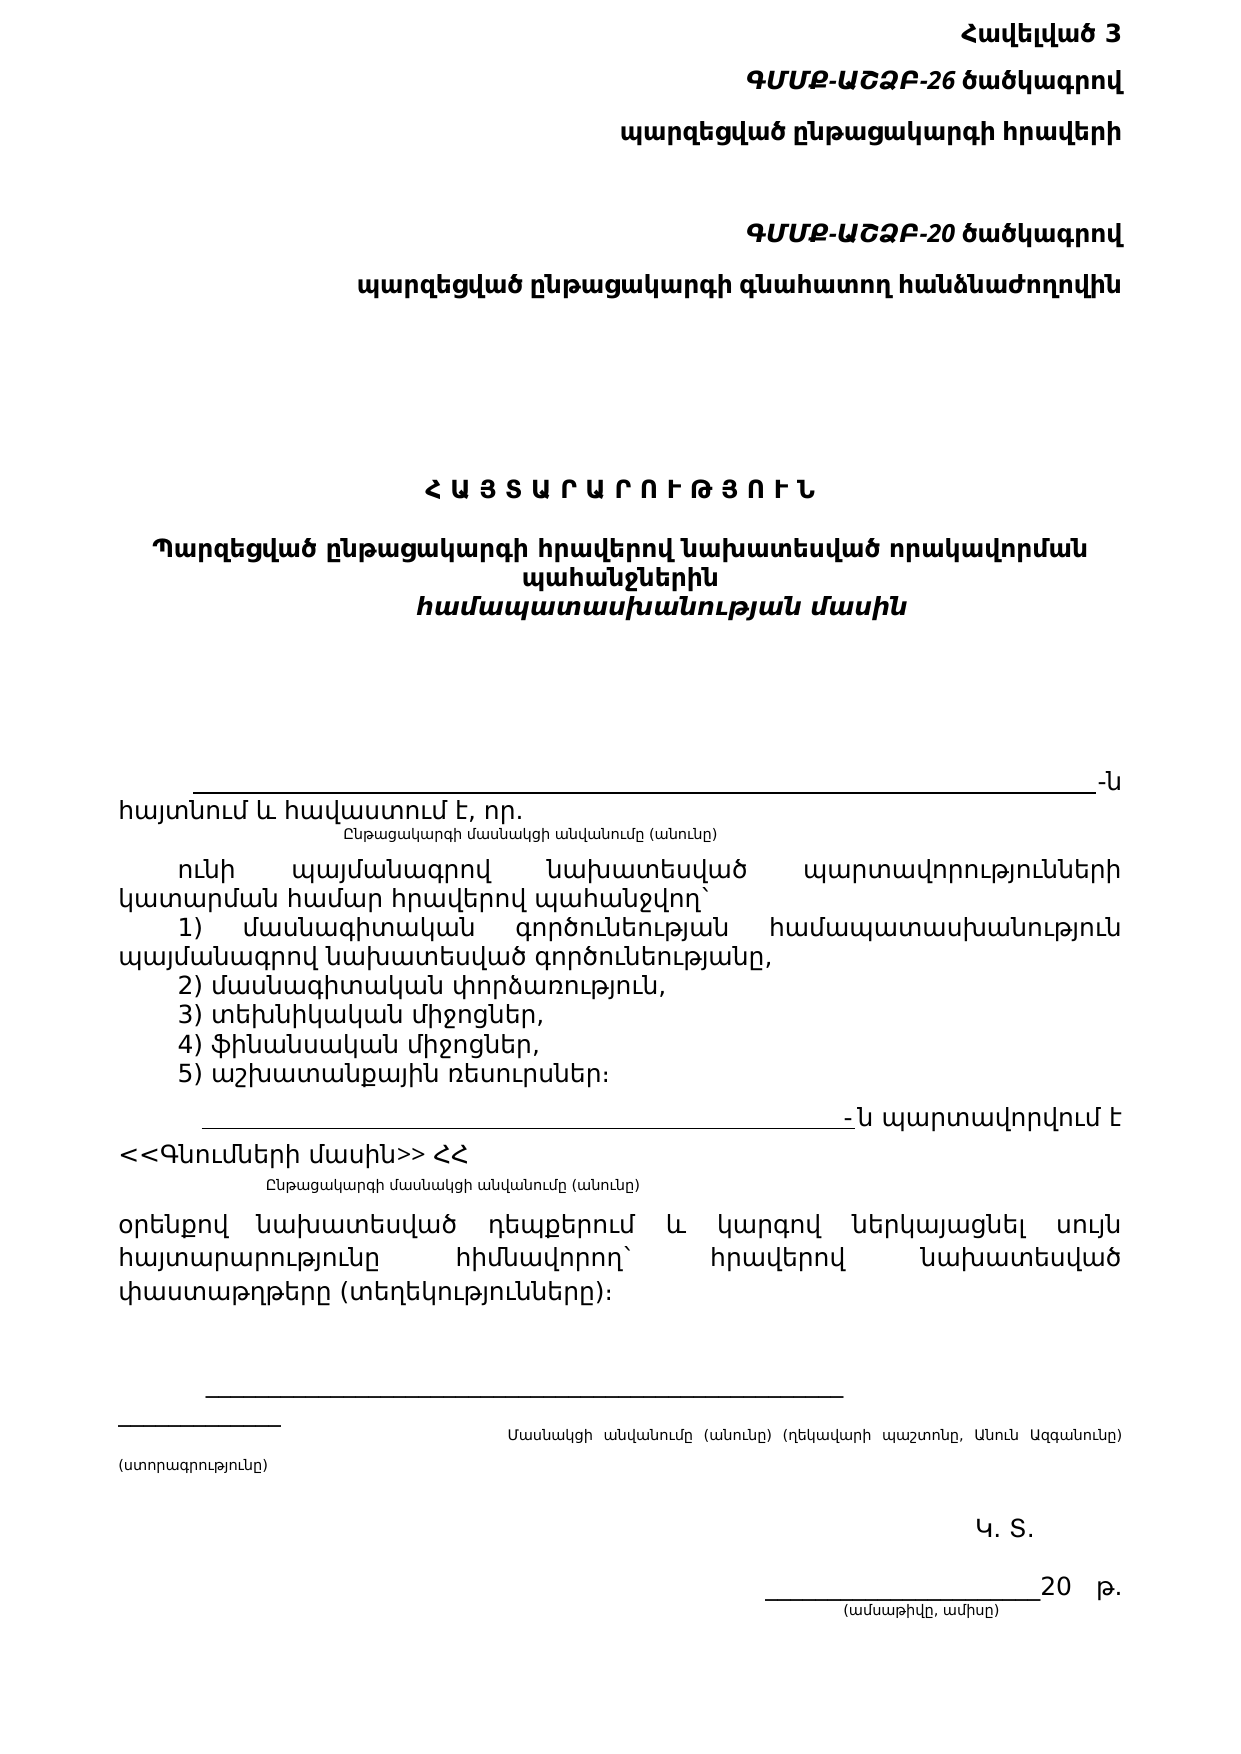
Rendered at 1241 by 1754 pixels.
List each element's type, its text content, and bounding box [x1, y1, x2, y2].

text Պարզեցված ընթացակարգի հրավերով նախատեսված որակավորման պահանջներին [118, 534, 1122, 592]
text Ընթացակարգի մասնակցի անվանումը (անունը) [118, 1176, 1122, 1205]
text -ն հայտնում և հավաստում է, որ. [118, 767, 1122, 826]
text Մասնակցի անվանումը (անունը) (ղեկավարի պաշտոնը, Անուն Ազգանունը) (ստորագրությունը) [118, 1427, 1122, 1485]
text պարզեցված ընթացակարգի գնահատող հանձնաժողովին [118, 267, 1122, 301]
text (ամսաթիվը, ամիսը) [118, 1602, 1122, 1631]
text համապատասխանության մասին [118, 592, 1122, 622]
text 1) մասնագիտական գործունեության համապատասխանություն պայմանագրով նախատեսված գործունեությանը, [118, 913, 1122, 972]
text Կ. Տ. [118, 1514, 1122, 1543]
text Հավելված 3 [118, 19, 1122, 48]
text ______________________20 թ. [118, 1572, 1122, 1602]
text Ընթացակարգի մասնակցի անվանումը (անունը) [268, 826, 1122, 855]
text ԳՄՄՔ-ԱՇՁԲ-26 ծածկագրով [118, 62, 1122, 97]
text ԳՄՄՔ-ԱՇՁԲ-20 ծածկագրով [118, 216, 1122, 250]
text ___________________________________________________ _____________ [118, 1369, 1122, 1427]
text 4) ֆինանսական միջոցներ, [118, 1030, 1122, 1059]
text 5) աշխատանքային ռեսուրսներ։ [118, 1059, 1122, 1088]
text պարզեցված ընթացակարգի հրավերի [118, 113, 1122, 148]
text օրենքով նախատեսված դեպքերում և կարգով ներկայացնել սույն հայտարարությունը հիմնավորող` հրավերով նախատեսված փաստաթղթերը (տեղեկությունները)։ [118, 1210, 1122, 1306]
text -ն պարտավորվում է <<Գնումների մասին>> ՀՀ [118, 1103, 1122, 1171]
text Հ Ա Յ Տ Ա Ր Ա Ր Ո Ւ Թ Յ Ո Ւ Ն [118, 476, 1122, 505]
text 3) տեխնիկական միջոցներ, [118, 1001, 1122, 1030]
text 2) մասնագիտական փորձառություն, [118, 972, 1122, 1001]
text ունի պայմանագրով նախատեսված պարտավորությունների կատարման համար հրավերով պահանջվող` [118, 855, 1122, 913]
